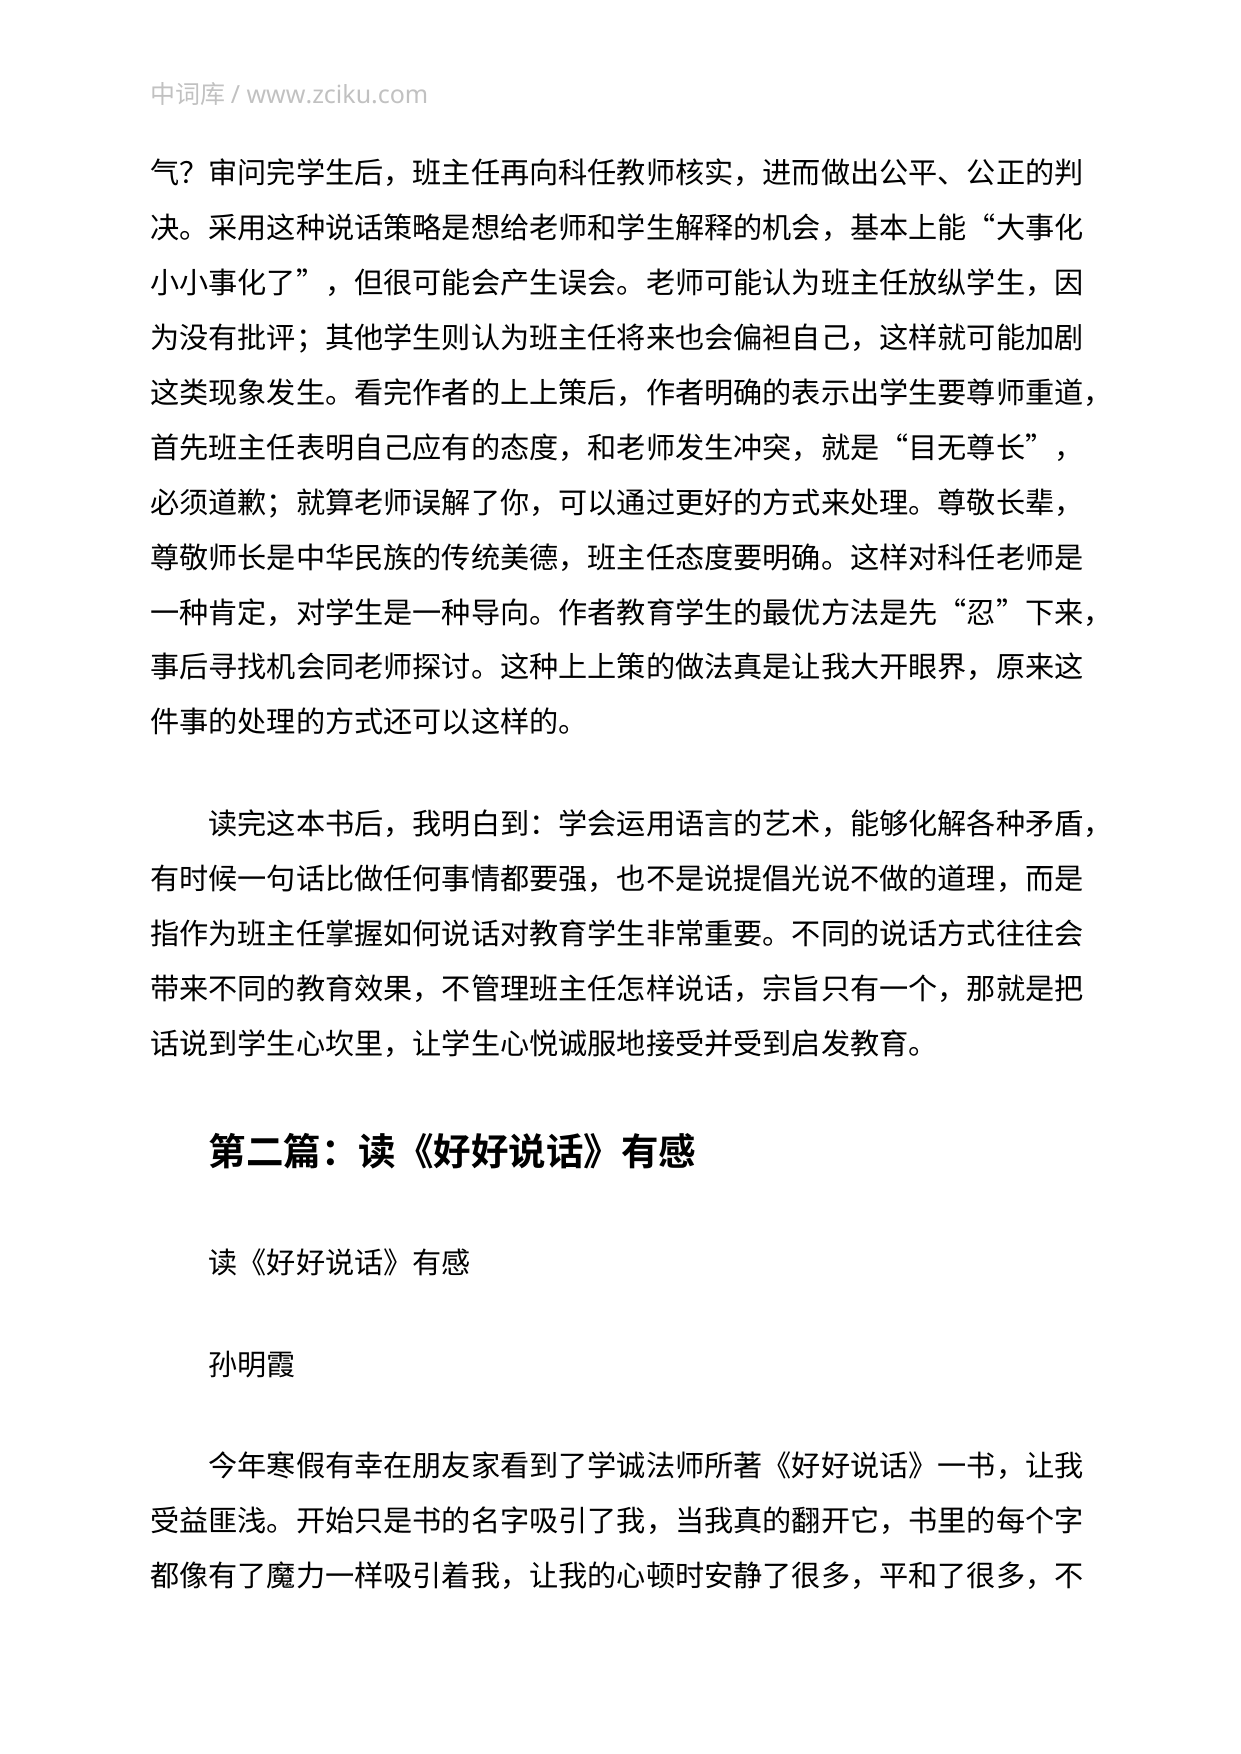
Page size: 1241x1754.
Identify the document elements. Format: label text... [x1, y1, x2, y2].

text 第二篇：读《好好说话》有感 [150, 1122, 1090, 1176]
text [150, 150, 1090, 741]
text 读《好好说话》有感 [150, 1239, 1090, 1282]
text 读完这本书后，我明白到：学会运用语言的艺术，能够化解各种矛盾，有时候一句话比做任何事情都要强，也不是说提倡光说不做的道理，而是指作为班主任掌握如何说话对教育学生非常重要。不同的说话方式往往会带来不同的教育效果，不管理班主任怎样说话，宗旨只有一个，那就是把话说到学生心坎里，让学生心悦诚服地接受并受到启发教育。 [150, 801, 1090, 1063]
text 孙明霞 [150, 1341, 1090, 1383]
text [150, 1443, 1090, 1595]
